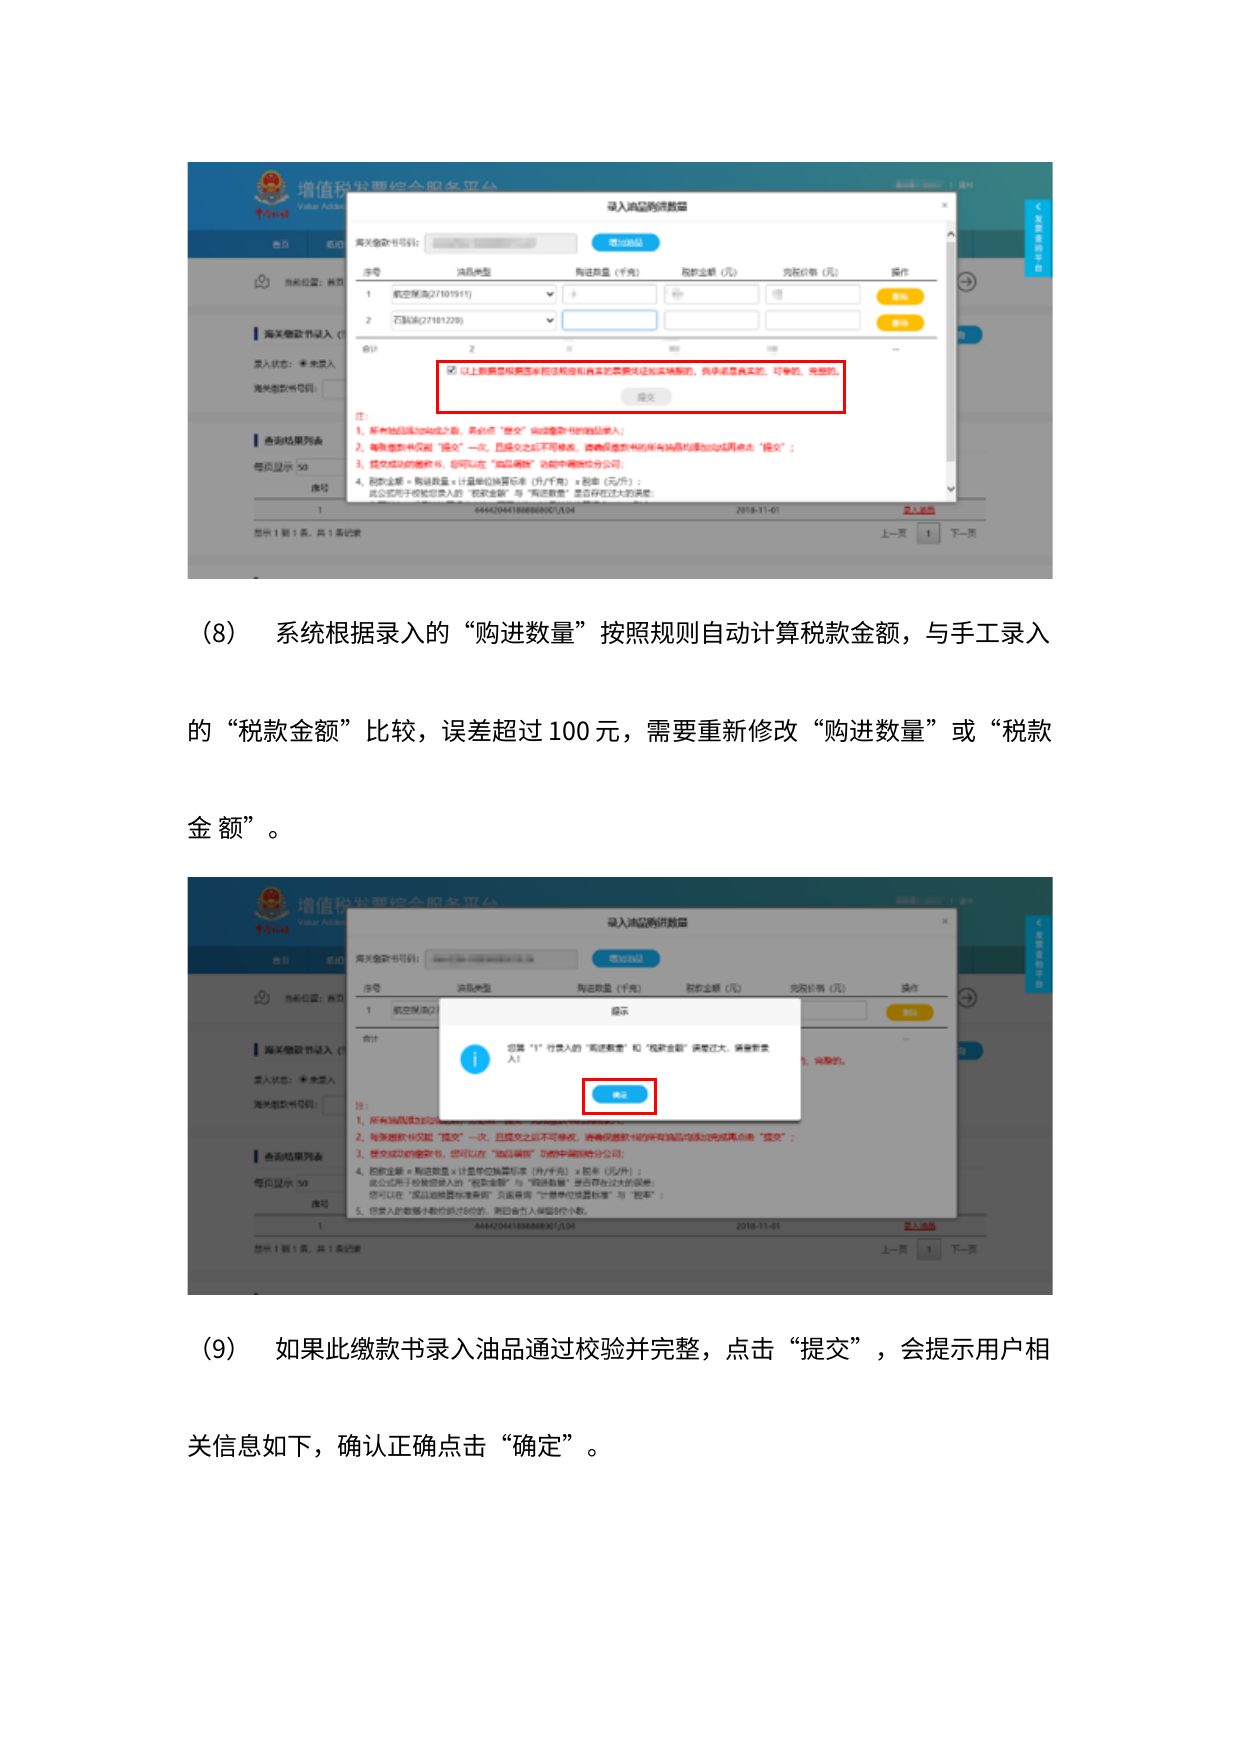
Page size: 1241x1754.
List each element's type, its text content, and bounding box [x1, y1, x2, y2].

picture [1035, 235, 1042, 261]
list 如果此缴款书录入油品通过校验并完整，点击“提交”，会提示用户相关信息如下，确认正确点击“确定”。 [187, 1315, 1053, 1477]
picture [1036, 980, 1043, 987]
picture [1036, 951, 1043, 977]
picture [187, 877, 1053, 1295]
list 系统根据录入的“购进数量”按照规则自动计算税款金额，与手工录入的“税款金额”比较，误差超过100元，需要重新修改“购进数量”或“税款金 额”。 [187, 599, 1053, 859]
picture [187, 162, 1053, 579]
picture [1036, 932, 1043, 948]
picture [1035, 215, 1042, 232]
